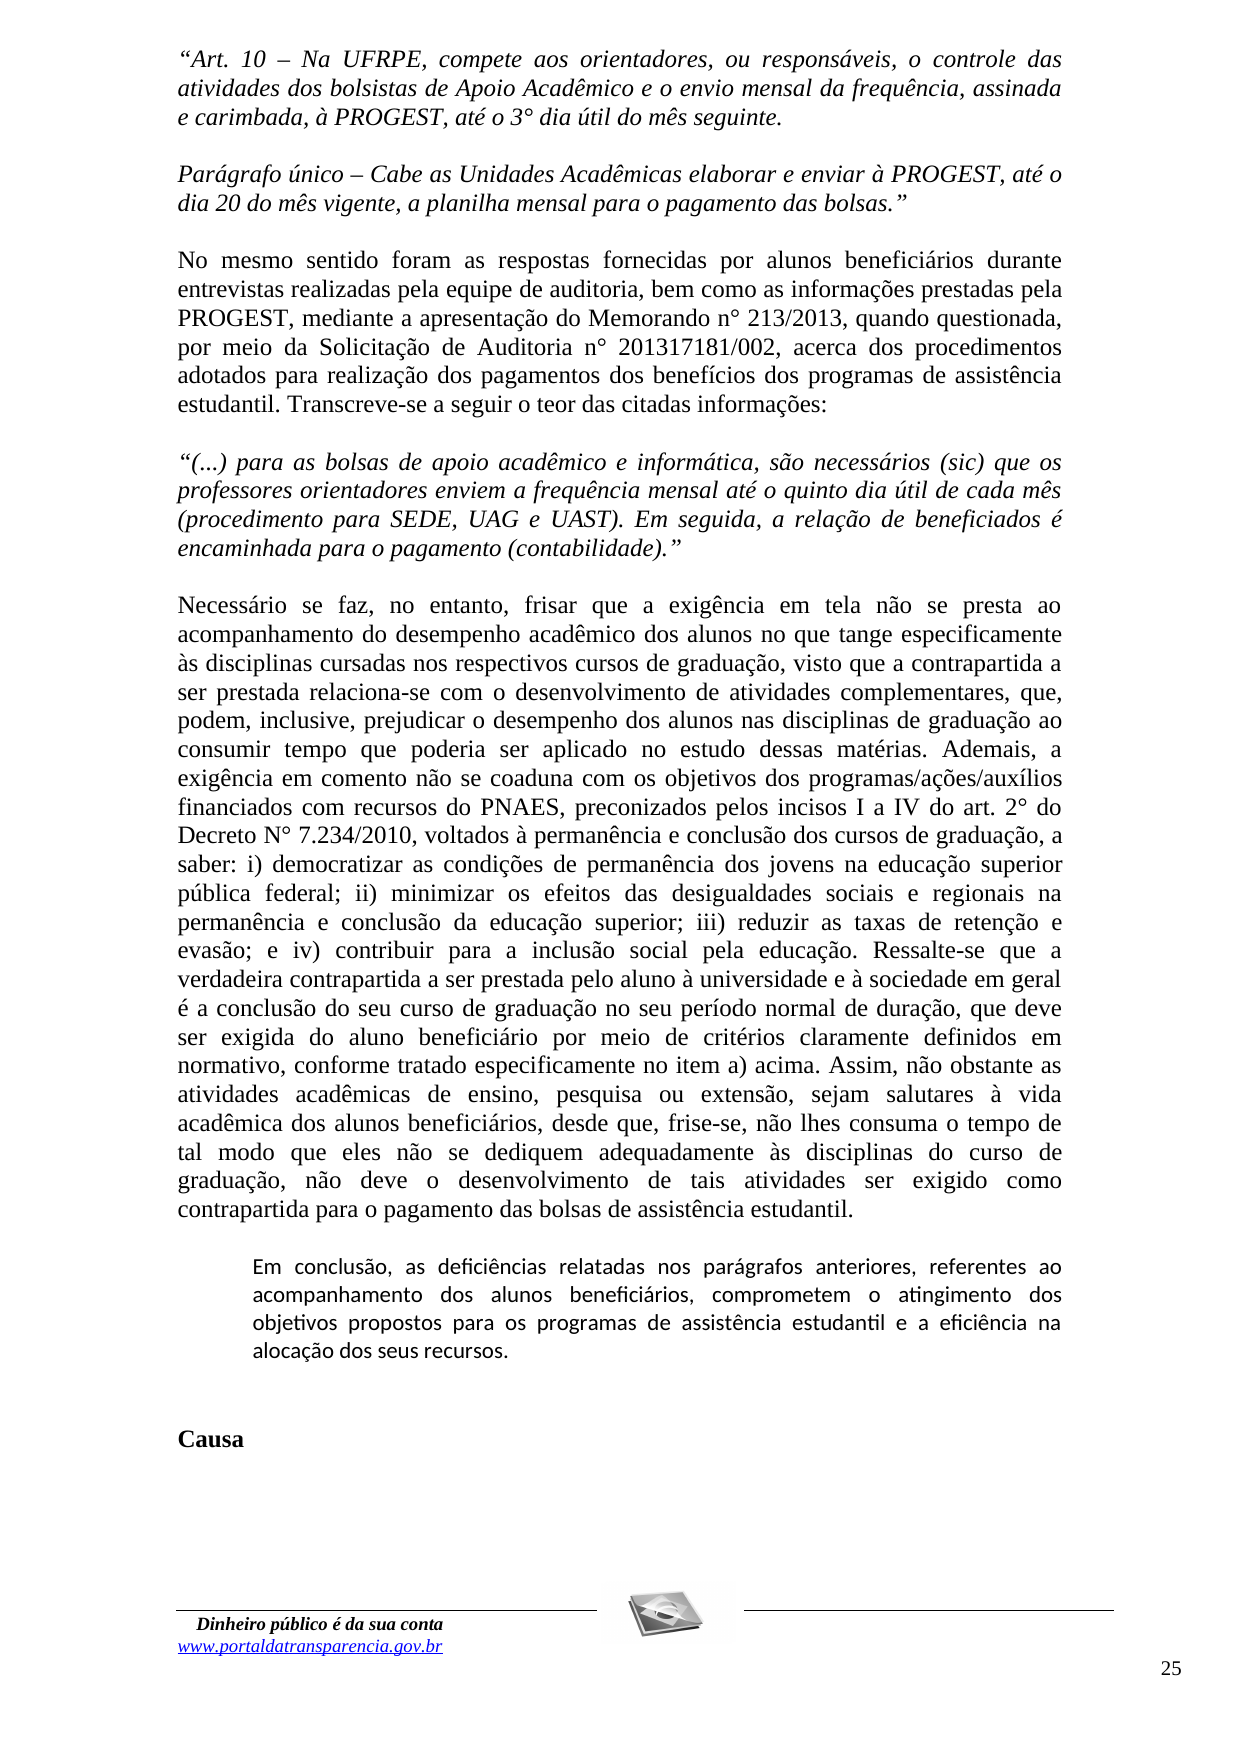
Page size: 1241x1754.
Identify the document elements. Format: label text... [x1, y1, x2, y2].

text Necessário se faz, no entanto, frisar que a exigência em tela não se presta ao acompanhamento do desempenho acadêmico dos alunos no que tange especificamente às disciplinas cursadas nos respectivos cursos de graduação, visto que a contrapartida a ser prestada relaciona-se com o desenvolvimento de atividades complementares, que, podem, inclusive, prejudicar o desempenho dos alunos nas disciplinas de graduação ao consumir tempo que poderia ser aplicado no estudo dessas matérias. Ademais, a exigência em comento não se coaduna com os objetivos dos programas/ações/auxílios financiados com recursos do PNAES, preconizados pelos incisos I a IV do art. 2° do Decreto N° 7.234/2010, voltados à permanência e conclusão dos cursos de graduação, a saber: i) democratizar as condições de permanência dos jovens na educação superior pública federal; ii) minimizar os efeitos das desigualdades sociais e regionais na permanência e conclusão da educação superior; iii) reduzir as taxas de retenção e evasão; e iv) contribuir para a inclusão social pela educação. Ressalte-se que a verdadeira contrapartida a ser prestada pelo aluno à universidade e à sociedade em geral é a conclusão do seu curso de graduação no seu período normal de duração, que deve ser exigida do aluno beneficiário por meio de critérios claramente definidos em normativo, conforme tratado especificamente no item a) acima. Assim, não obstante as atividades acadêmicas de ensino, pesquisa ou extensão, sejam salutares à vida acadêmica dos alunos beneficiários, desde que, frise-se, não lhes consuma o tempo de tal modo que eles não se dediquem adequadamente às disciplinas do curso de graduação, não deve o desenvolvimento de tais atividades ser exigido como contrapartida para o pagamento das bolsas de assistência estudantil. [177, 591, 1063, 1223]
list Em conclusão, as deficiências relatadas nos parágrafos anteriores, referentes ao acompanhamento dos alunos beneficiários, comprometem o atingimento dos objetivos propostos para os programas de assistência estudantil e a eficiência na alocação dos seus recursos. [252, 1252, 1063, 1364]
text Parágrafo único – Cabe as Unidades Acadêmicas elaborar e enviar à PROGEST, até o dia 20 do mês vigente, a planilha mensal para o pagamento das bolsas.” [177, 159, 1063, 217]
text No mesmo sentido foram as respostas fornecidas por alunos beneficiários durante entrevistas realizadas pela equipe de auditoria, bem como as informações prestadas pela PROGEST, mediante a apresentação do Memorando n° 213/2013, quando questionada, por meio da Solicitação de Auditoria n° 201317181/002, acerca dos procedimentos adotados para realização dos pagamentos dos benefícios dos programas de assistência estudantil. Transcreve-se a seguir o teor das citadas informações: [177, 246, 1063, 418]
text “Art. 10 – Na UFRPE, compete aos orientadores, ou responsáveis, o controle das atividades dos bolsistas de Apoio Acadêmico e o envio mensal da frequência, assinada e carimbada, à PROGEST, até o 3° dia útil do mês seguinte. [177, 44, 1063, 131]
picture [600, 1581, 737, 1644]
text Causa [177, 1424, 1063, 1453]
text “(...) para as bolsas de apoio acadêmico e informática, são necessários (sic) que os professores orientadores enviem a frequência mensal até o quinto dia útil de cada mês (procedimento para SEDE, UAG e UAST). Em seguida, a relação de beneficiados é encaminhada para o pagamento (contabilidade).” [177, 447, 1063, 562]
